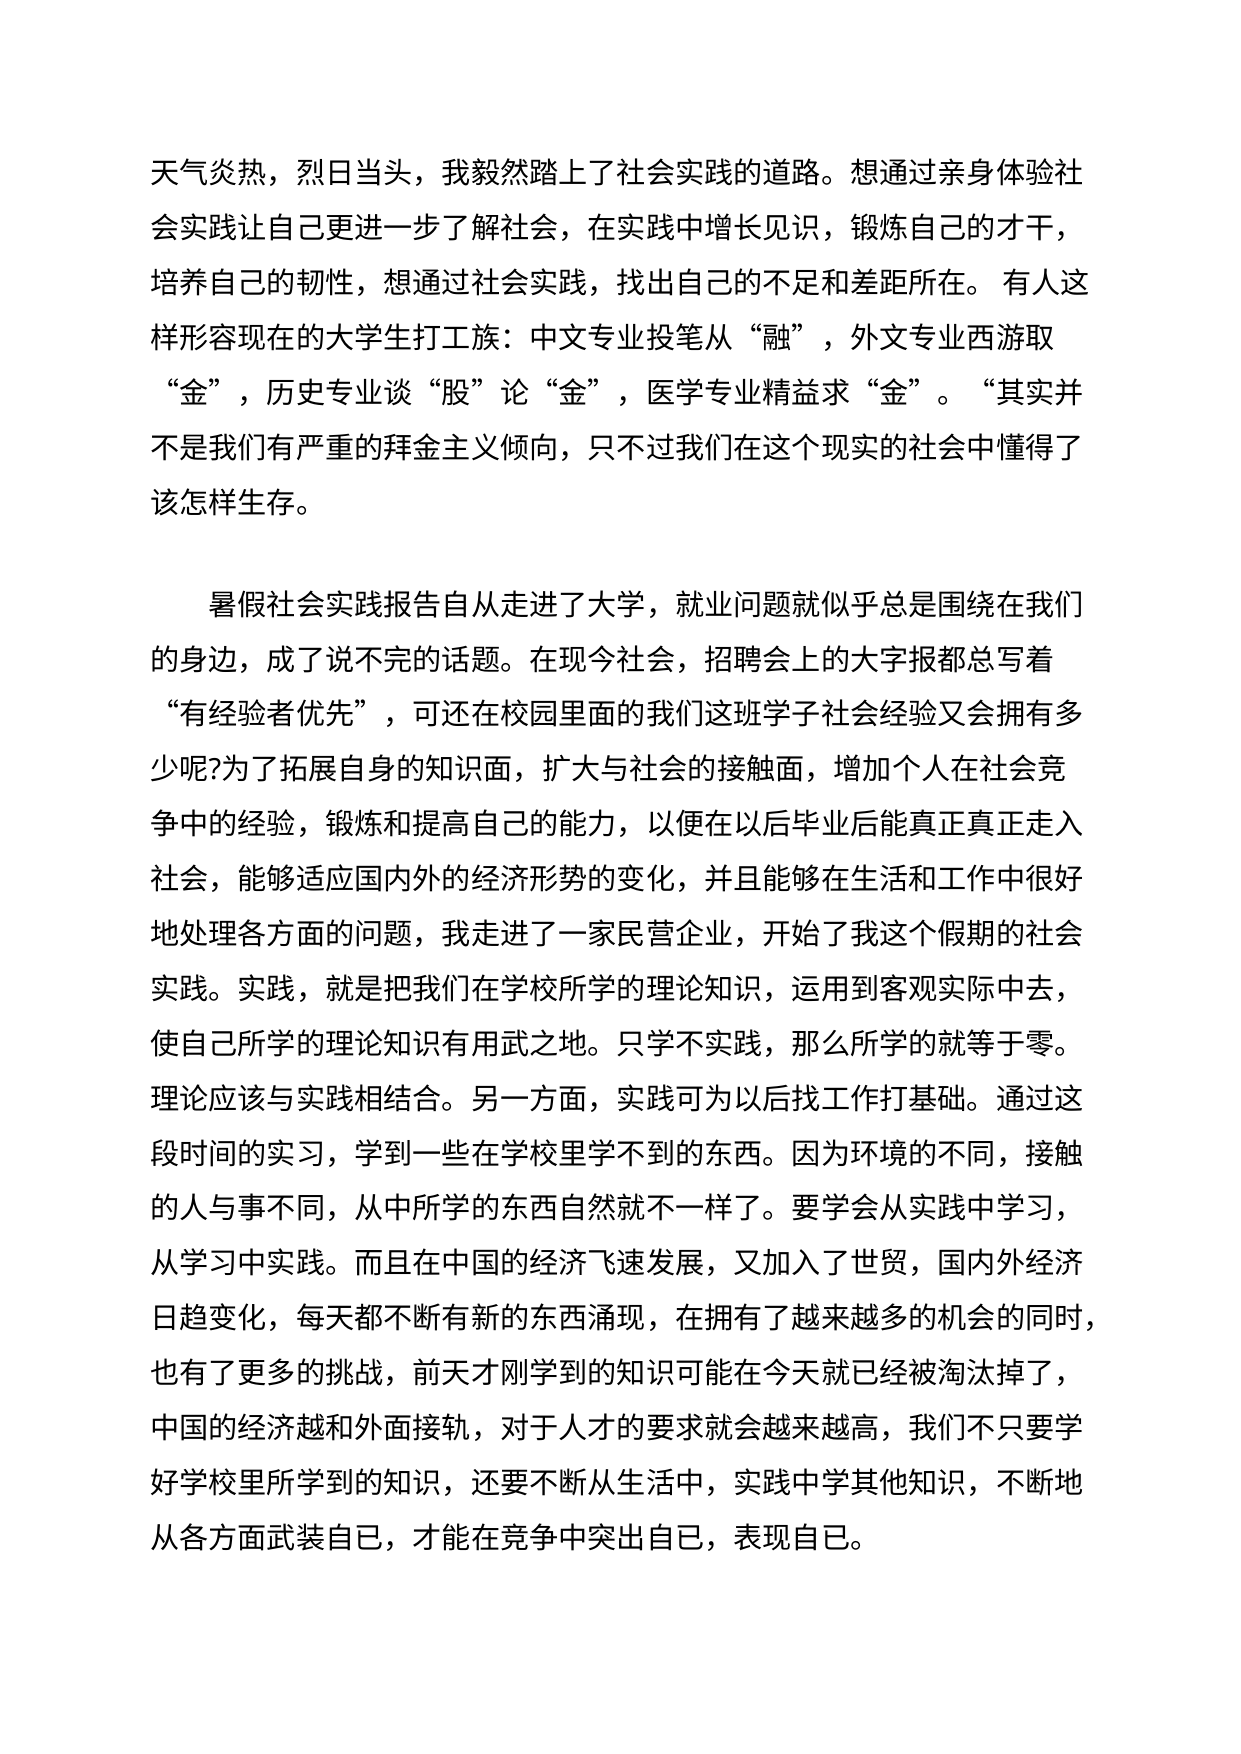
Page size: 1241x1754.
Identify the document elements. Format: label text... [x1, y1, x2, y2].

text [150, 150, 1090, 522]
text 暑假社会实践报告自从走进了大学，就业问题就似乎总是围绕在我们的身边，成了说不完的话题。在现今社会，招聘会上的大字报都总写着“有经验者优先”，可还在校园里面的我们这班学子社会经验又会拥有多少呢?为了拓展自身的知识面，扩大与社会的接触面，增加个人在社会竞争中的经验，锻炼和提高自己的能力，以便在以后毕业后能真正真正走入社会，能够适应国内外的经济形势的变化，并且能够在生活和工作中很好地处理各方面的问题，我走进了一家民营企业，开始了我这个假期的社会实践。实践，就是把我们在学校所学的理论知识，运用到客观实际中去，使自己所学的理论知识有用武之地。只学不实践，那么所学的就等于零。理论应该与实践相结合。另一方面，实践可为以后找工作打基础。通过这段时间的实习，学到一些在学校里学不到的东西。因为环境的不同，接触的人与事不同，从中所学的东西自然就不一样了。要学会从实践中学习，从学习中实践。而且在中国的经济飞速发展，又加入了世贸，国内外经济日趋变化，每天都不断有新的东西涌现，在拥有了越来越多的机会的同时，也有了更多的挑战，前天才刚学到的知识可能在今天就已经被淘汰掉了，中国的经济越和外面接轨，对于人才的要求就会越来越高，我们不只要学好学校里所学到的知识，还要不断从生活中，实践中学其他知识，不断地从各方面武装自已，才能在竞争中突出自已，表现自已。 [150, 581, 1090, 1557]
